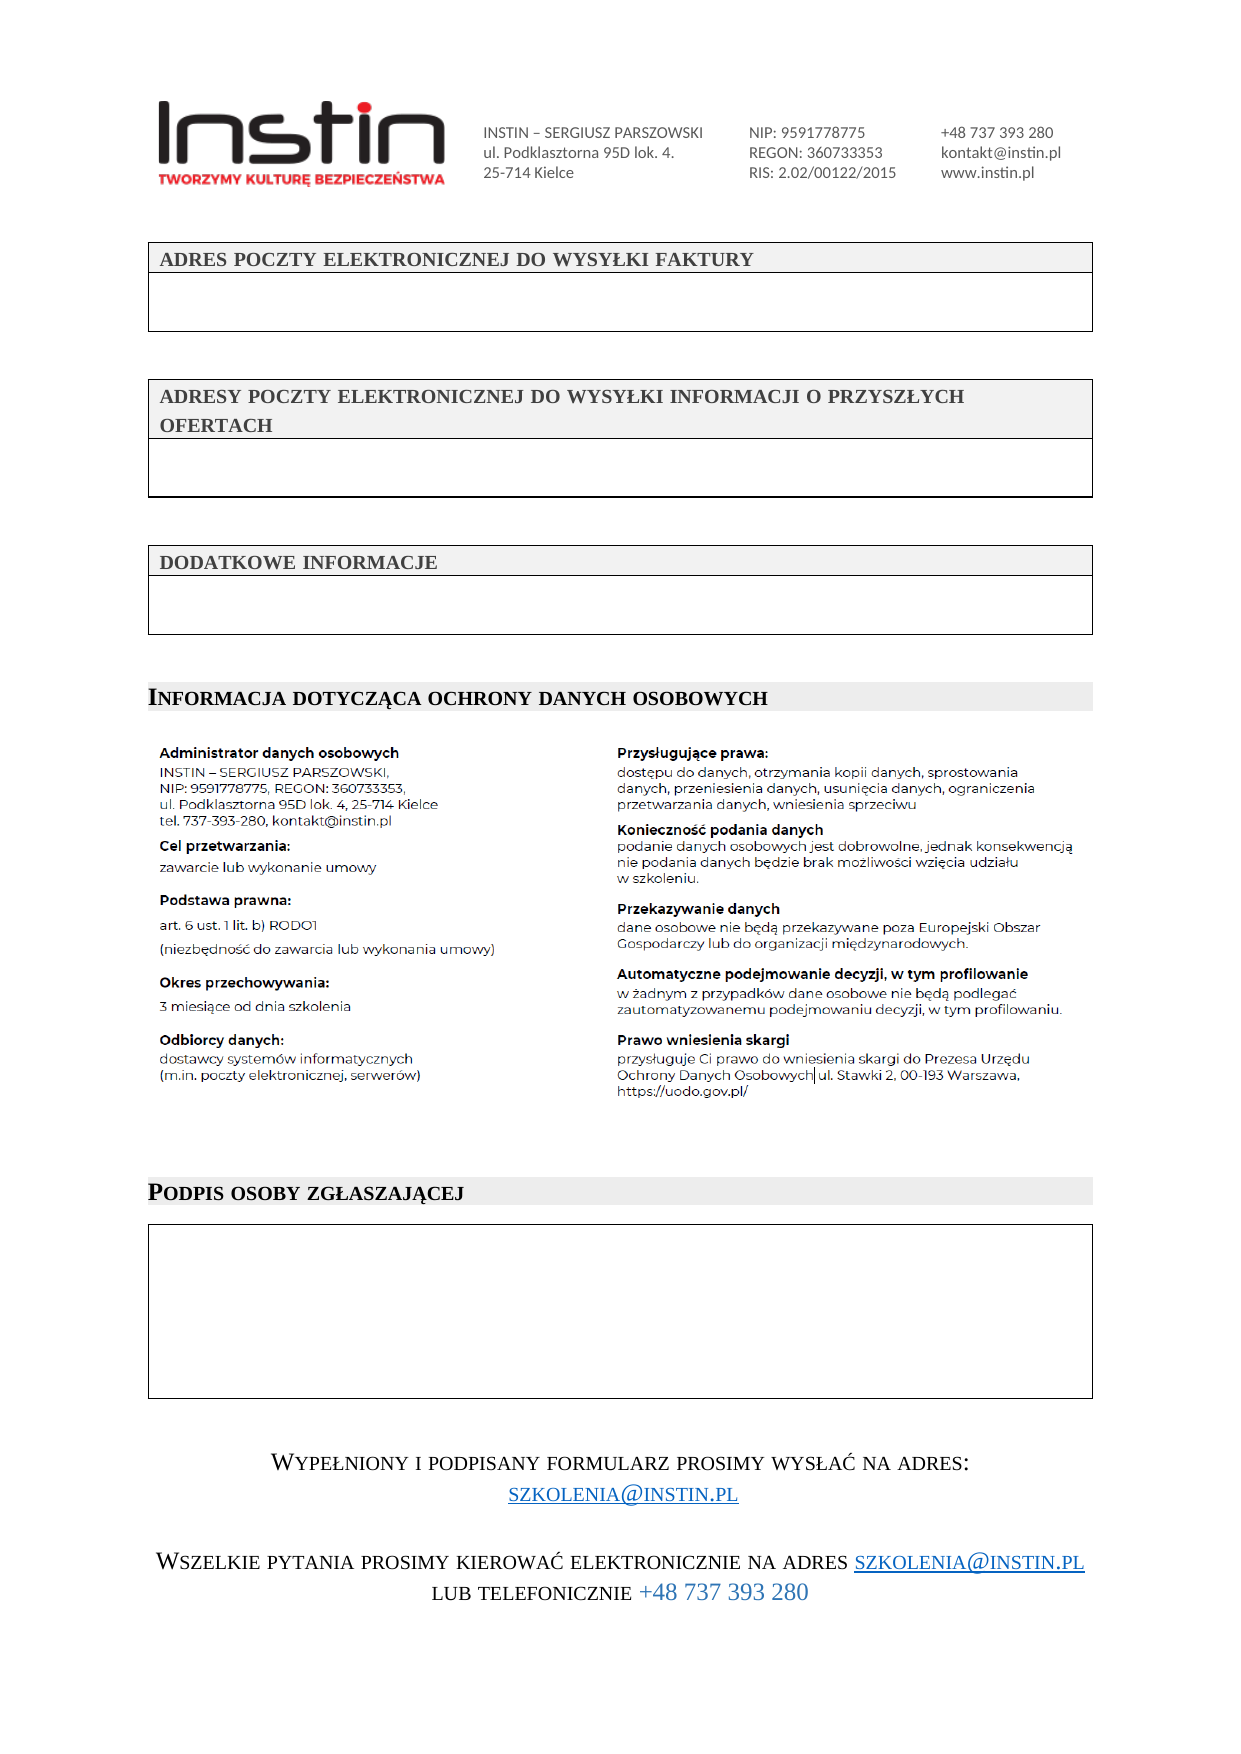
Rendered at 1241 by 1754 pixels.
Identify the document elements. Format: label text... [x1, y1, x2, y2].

table_header [149, 1225, 1092, 1398]
picture [158, 101, 445, 187]
text Wypełniony i podpisany formularz prosimy wysłać na adres: szkolenia@instin.pl [148, 1447, 1093, 1506]
picture [147, 730, 1093, 1110]
table_header adresy poczty elektronicznej do wysyłki informacji o przyszłych ofertach [149, 380, 1092, 438]
text Informacja dotycząca ochrony danych osobowych [148, 682, 1093, 711]
table_header adres poczty elektronicznej do wysyłki faktury [149, 243, 1092, 272]
text Podpis osoby zgłaszającej [148, 1177, 1093, 1205]
table_cell [149, 576, 1092, 633]
table_cell [149, 439, 1092, 496]
table_header dodatkowe informacje [149, 546, 1092, 575]
table_cell [149, 273, 1092, 331]
text Wszelkie pytania prosimy kierować elektronicznie na adres szkolenia@instin.pl lub telefonicznie +48 737 393 280 [148, 1546, 1093, 1606]
